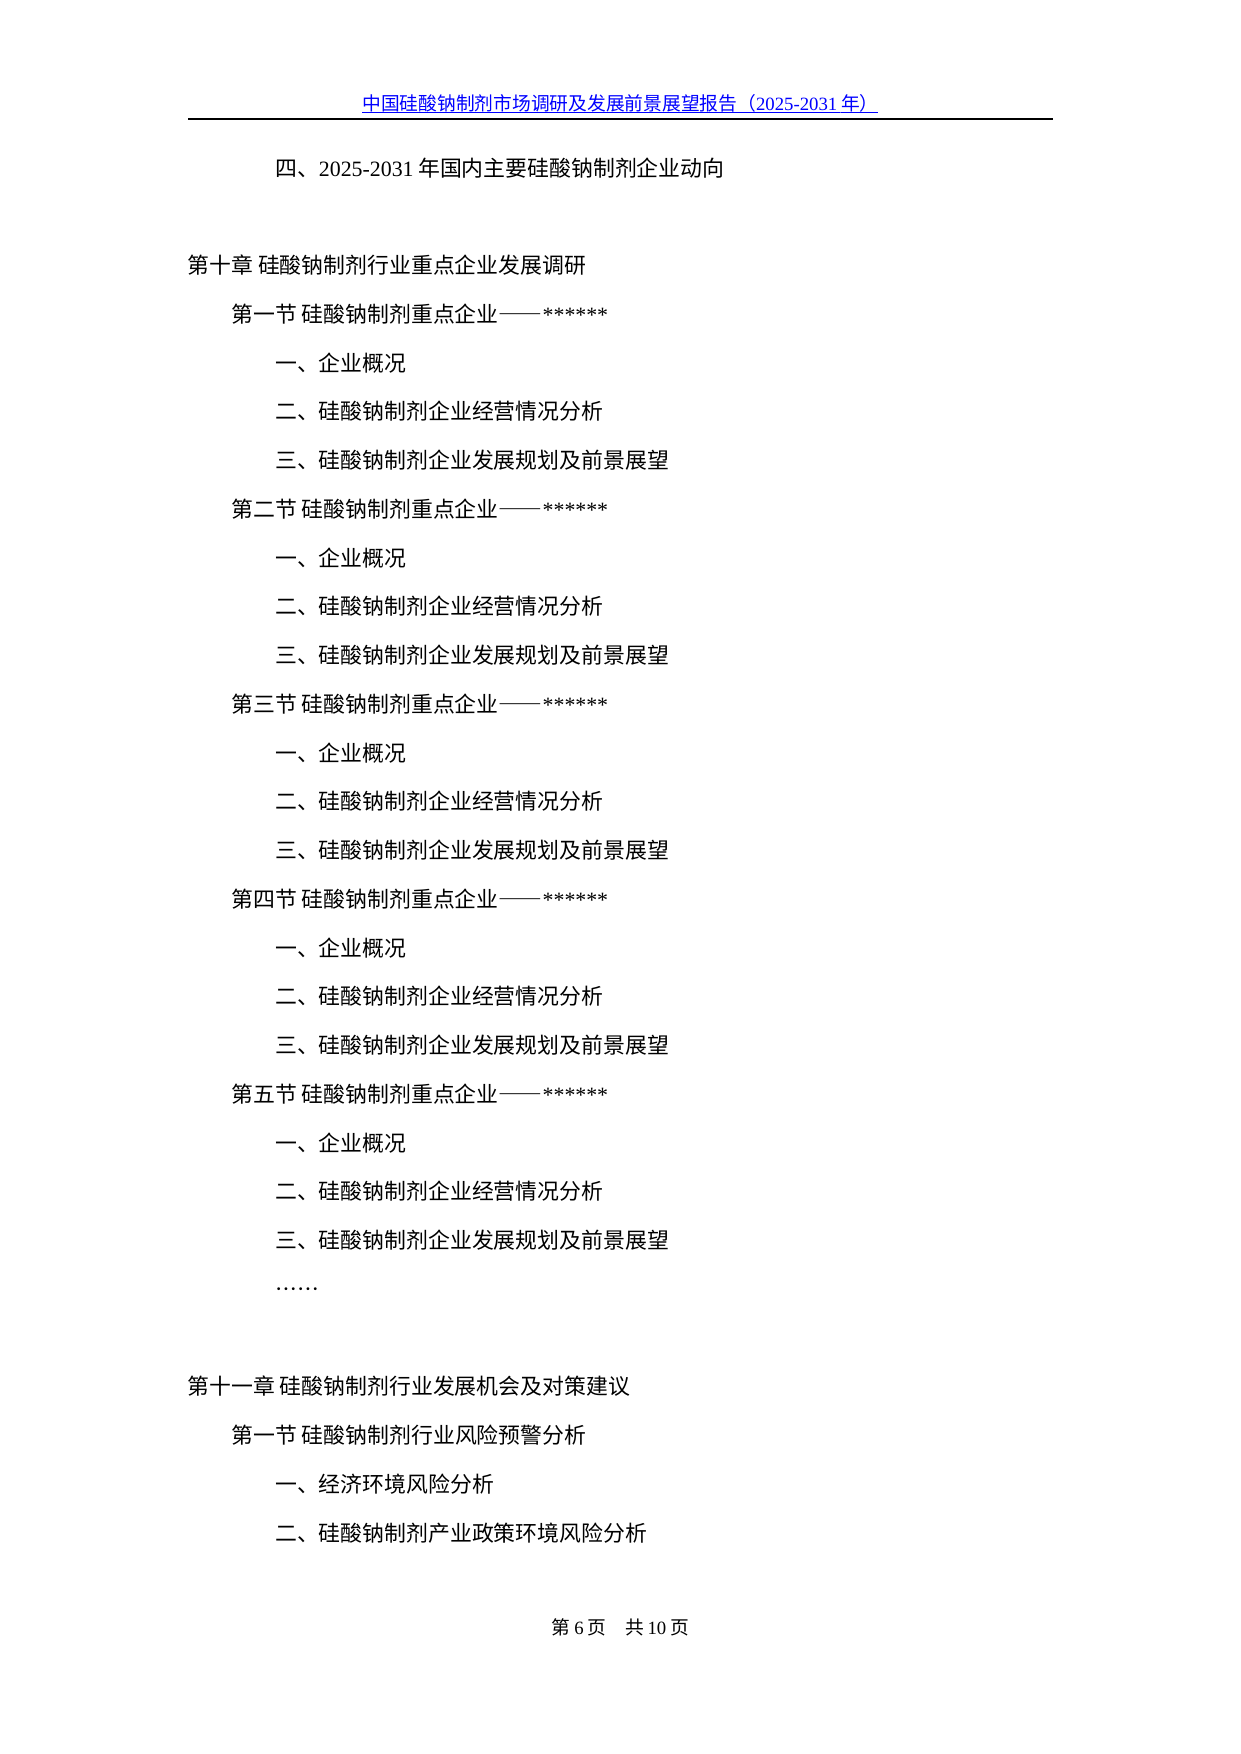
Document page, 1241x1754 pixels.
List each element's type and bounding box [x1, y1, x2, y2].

text [187, 150, 1053, 1548]
